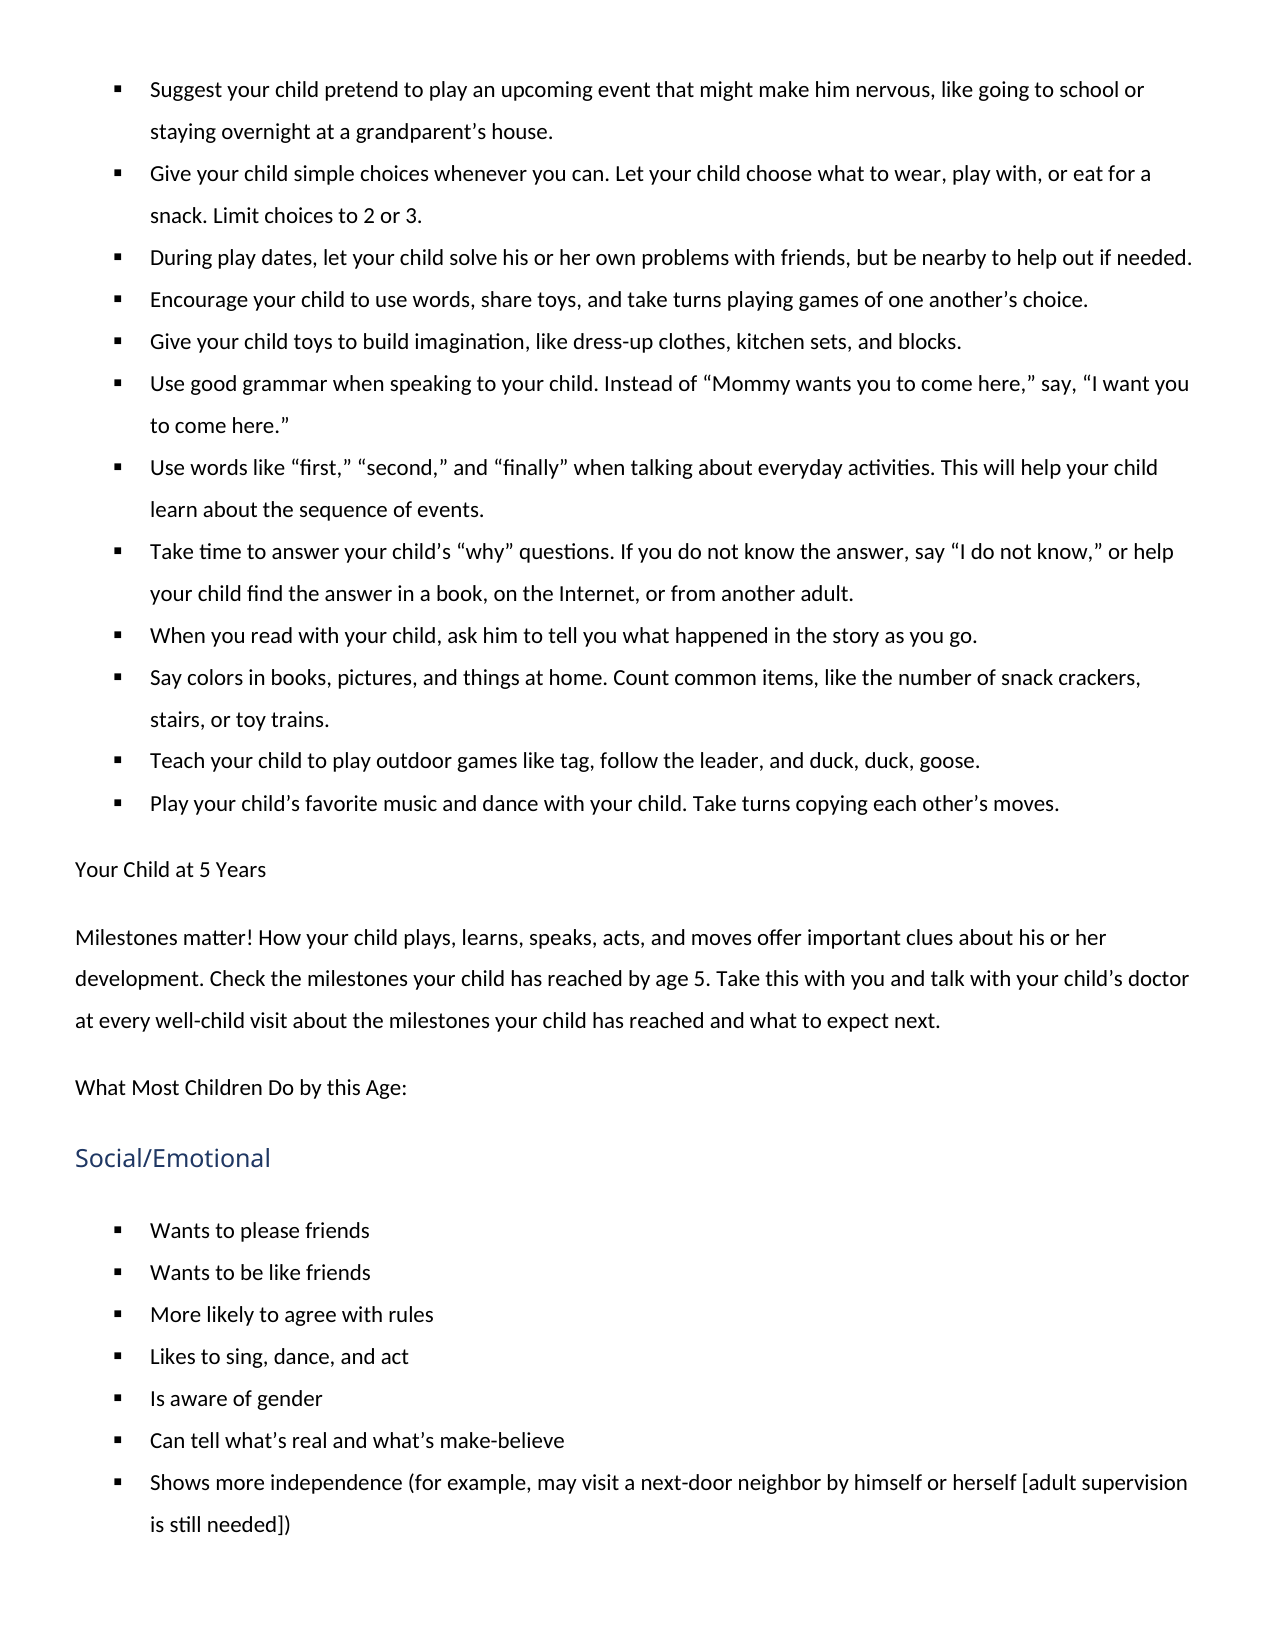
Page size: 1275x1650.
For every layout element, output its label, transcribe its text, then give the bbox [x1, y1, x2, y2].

list Play your child’s favorite music and dance with your child. Take turns copying each other’s moves. [112, 789, 1200, 817]
text What Most Children Do by this Age: [75, 1073, 1200, 1102]
list More likely to agree with rules [112, 1301, 1200, 1328]
list Take time to answer your child’s “why” questions. If you do not know the answer, say “I do not know,” or help your child find the answer in a book, on the Internet, or from another adult. [112, 537, 1200, 607]
list Likes to sing, dance, and act [112, 1342, 1200, 1371]
list Give your child toys to build imagination, like dress-up clothes, kitchen sets, and blocks. [112, 327, 1200, 355]
list During play dates, let your child solve his or her own problems with friends, but be nearby to help out if needed. [112, 243, 1200, 271]
list Is aware of gender [112, 1384, 1200, 1412]
list Use words like “first,” “second,” and “finally” when talking about everyday activities. This will help your child learn about the sequence of events. [112, 453, 1200, 523]
list Suggest your child pretend to play an upcoming event that might make him nervous, like going to school or staying overnight at a grandparent’s house. [112, 75, 1200, 145]
list Wants to please friends [112, 1217, 1200, 1244]
text Your Child at 5 Years [75, 856, 1200, 884]
list Teach your child to play outdoor games like tag, follow the leader, and duck, duck, goose. [112, 747, 1200, 775]
list Encourage your child to use words, share toys, and take turns playing games of one another’s choice. [112, 285, 1200, 313]
text Milestones matter! How your child plays, learns, speaks, acts, and moves offer important clues about his or her development. Check the milestones your child has reached by age 5. Take this with you and talk with your child’s doctor at every well-child visit about the milestones your child has reached and what to expect next. [75, 923, 1200, 1034]
subtitle Social/Emotional [75, 1141, 1200, 1174]
list Use good grammar when speaking to your child. Instead of “Mommy wants you to come here,” say, “I want you to come here.” [112, 369, 1200, 439]
list When you read with your child, ask him to tell you what happened in the story as you go. [112, 621, 1200, 649]
list Can tell what’s real and what’s make-believe [112, 1426, 1200, 1454]
list Say colors in books, pictures, and things at home. Count common items, like the number of snack crackers, stairs, or toy trains. [112, 663, 1200, 733]
list Give your child simple choices whenever you can. Let your child choose what to wear, play with, or eat for a snack. Limit choices to 2 or 3. [112, 159, 1200, 229]
list Wants to be like friends [112, 1258, 1200, 1287]
list Shows more independence (for example, may visit a next-door neighbor by himself or herself [adult supervision is still needed]) [112, 1468, 1200, 1538]
